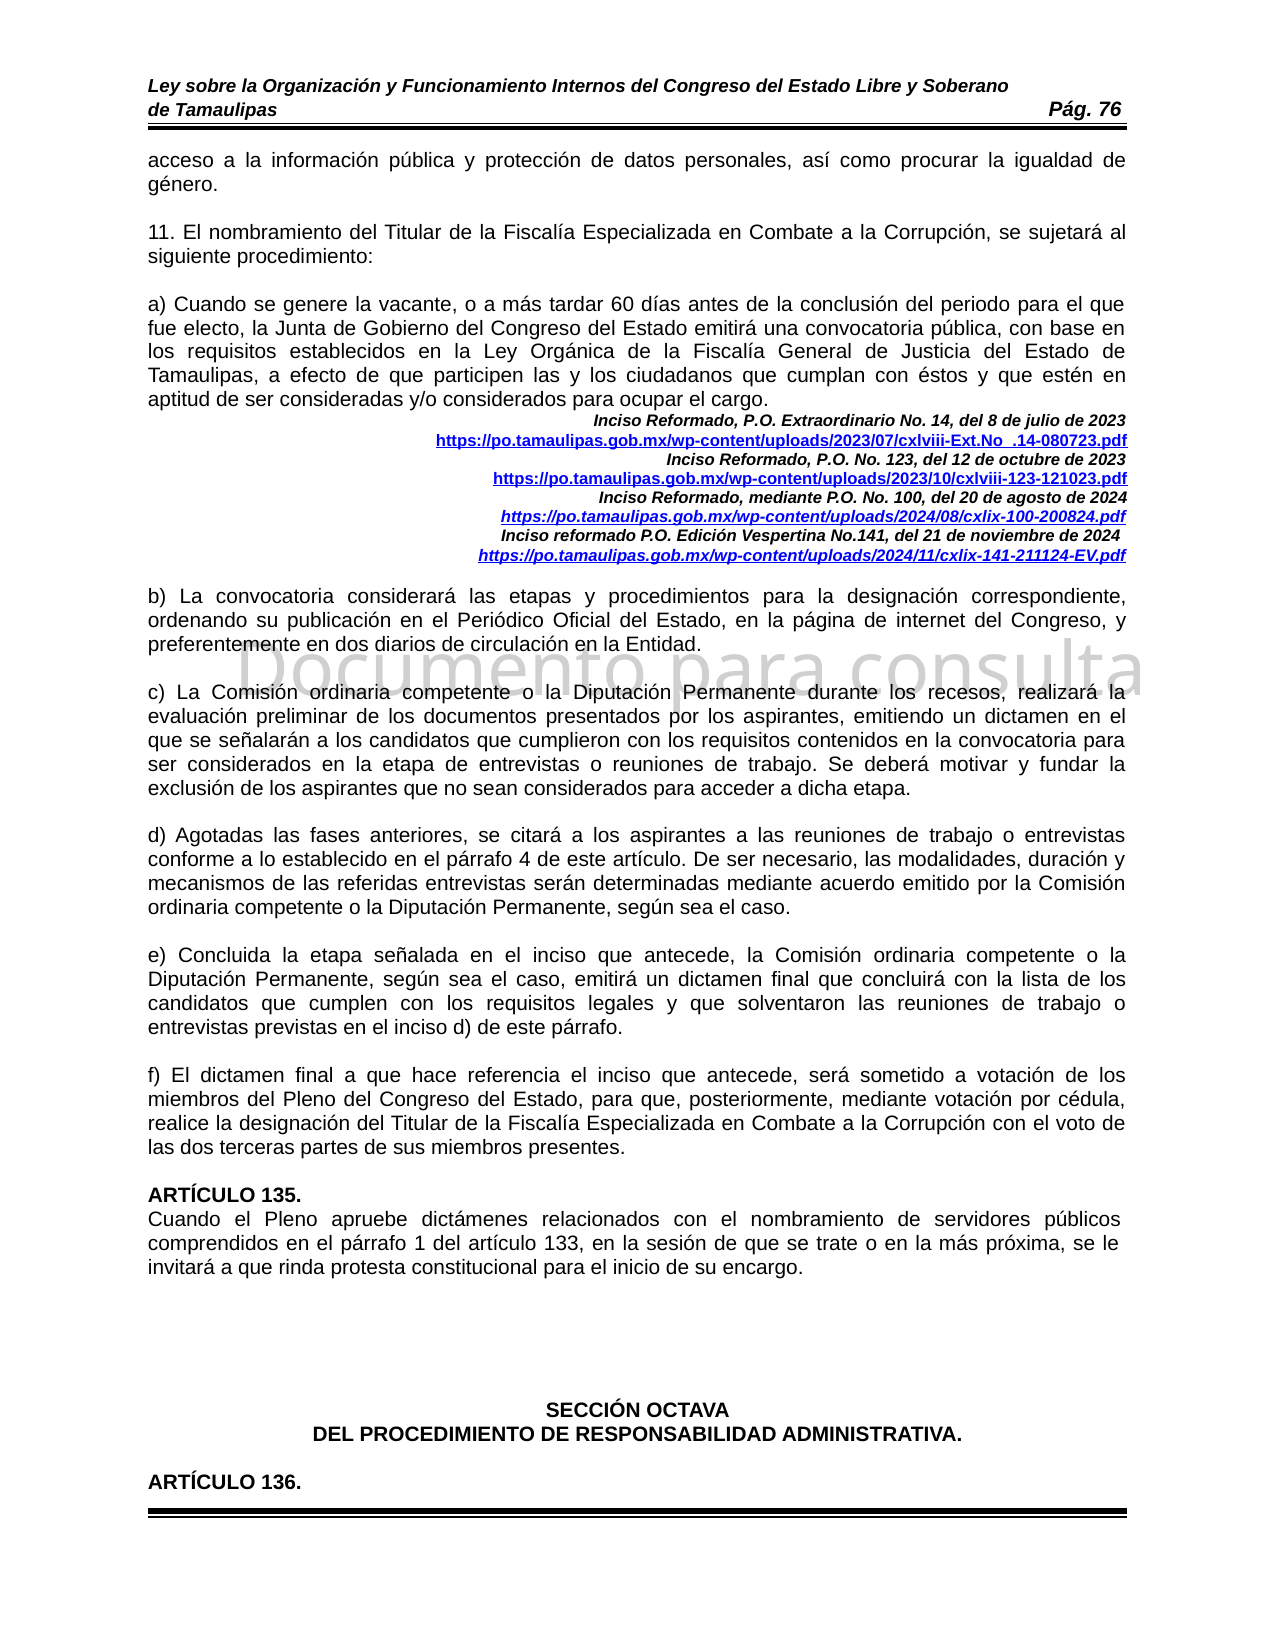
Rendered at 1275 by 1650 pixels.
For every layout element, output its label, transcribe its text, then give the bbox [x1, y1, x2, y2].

list https://po.tamaulipas.gob.mx/wp-content/uploads/2023/07/cxlviii-Ext.No_.14-080723.pdf [252, 430, 1127, 449]
list Inciso Reformado, P.O. No. 123, del 12 de octubre de 2023 [252, 449, 1127, 469]
text DEL PROCEDIMIENTO DE RESPONSABILIDAD ADMINISTRATIVA. [148, 1422, 1127, 1446]
text 11. El nombramiento del Titular de la Fiscalía Especializada en Combate a la Corrupción, se sujetará al siguiente procedimiento: [148, 219, 1127, 267]
list Inciso Reformado, mediante P.O. No. 100, del 20 de agosto de 2024 [226, 488, 1127, 507]
text a) Cuando se genere la vacante, o a más tardar 60 días antes de la conclusión del periodo para el que fue electo, la Junta de Gobierno del Congreso del Estado emitirá una convocatoria pública, con base en los requisitos establecidos en la Ley Orgánica de la Fiscalía General de Justicia del Estado de Tamaulipas, a efecto de que participen las y los ciudadanos que cumplan con éstos y que estén en aptitud de ser consideradas y/o considerados para ocupar el cargo. [148, 291, 1127, 411]
text ARTÍCULO 136. [148, 1470, 1122, 1494]
text https://po.tamaulipas.gob.mx/wp-content/uploads/2024/11/cxlix-141-211124-EV.pdf [148, 545, 1127, 564]
text Cuando el Pleno apruebe dictámenes relacionados con el nombramiento de servidores públicos comprendidos en el párrafo 1 del artículo 133, en la sesión de que se trate o en la más próxima, se le invitará a que rinda protesta constitucional para el inicio de su encargo. [148, 1207, 1122, 1278]
text SECCIÓN OCTAVA [148, 1398, 1127, 1422]
text e) Concluida la etapa señalada en el inciso que antecede, la Comisión ordinaria competente o la Diputación Permanente, según sea el caso, emitirá un dictamen final que concluirá con la lista de los candidatos que cumplen con los requisitos legales y que solventaron las reuniones de trabajo o entrevistas previstas en el inciso d) de este párrafo. [148, 943, 1127, 1039]
text c) La Comisión ordinaria competente o la Diputación Permanente durante los recesos, realizará la evaluación preliminar de los documentos presentados por los aspirantes, emitiendo un dictamen en el que se señalarán a los candidatos que cumplieron con los requisitos contenidos en la convocatoria para ser considerados en la etapa de entrevistas o reuniones de trabajo. Se deberá motivar y fundar la exclusión de los aspirantes que no sean considerados para acceder a dicha etapa. [148, 679, 1127, 799]
text f) El dictamen final a que hace referencia el inciso que antecede, será sometido a votación de los miembros del Pleno del Congreso del Estado, para que, posteriormente, mediante votación por cédula, realice la designación del Titular de la Fiscalía Especializada en Combate a la Corrupción con el voto de las dos terceras partes de sus miembros presentes. [148, 1063, 1127, 1159]
list https://po.tamaulipas.gob.mx/wp-content/uploads/2023/10/cxlviii-123-121023.pdf [252, 469, 1127, 488]
text ARTÍCULO 135. [148, 1183, 1122, 1207]
list Inciso Reformado, P.O. Extraordinario No. 14, del 8 de julio de 2023 [252, 411, 1127, 430]
text b) La convocatoria considerará las etapas y procedimientos para la designación correspondiente, ordenando su publicación en el Periódico Oficial del Estado, en la página de internet del Congreso, y preferentemente en dos diarios de circulación en la Entidad. [148, 584, 1127, 656]
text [148, 148, 1127, 196]
list Inciso reformado P.O. Edición Vespertina No.141, del 21 de noviembre de 2024 [224, 526, 1122, 545]
text https://po.tamaulipas.gob.mx/wp-content/uploads/2024/08/cxlix-100-200824.pdf [148, 507, 1127, 526]
text d) Agotadas las fases anteriores, se citará a los aspirantes a las reuniones de trabajo o entrevistas conforme a lo establecido en el párrafo 4 de este artículo. De ser necesario, las modalidades, duración y mecanismos de las referidas entrevistas serán determinadas mediante acuerdo emitido por la Comisión ordinaria competente o la Diputación Permanente, según sea el caso. [148, 823, 1127, 919]
